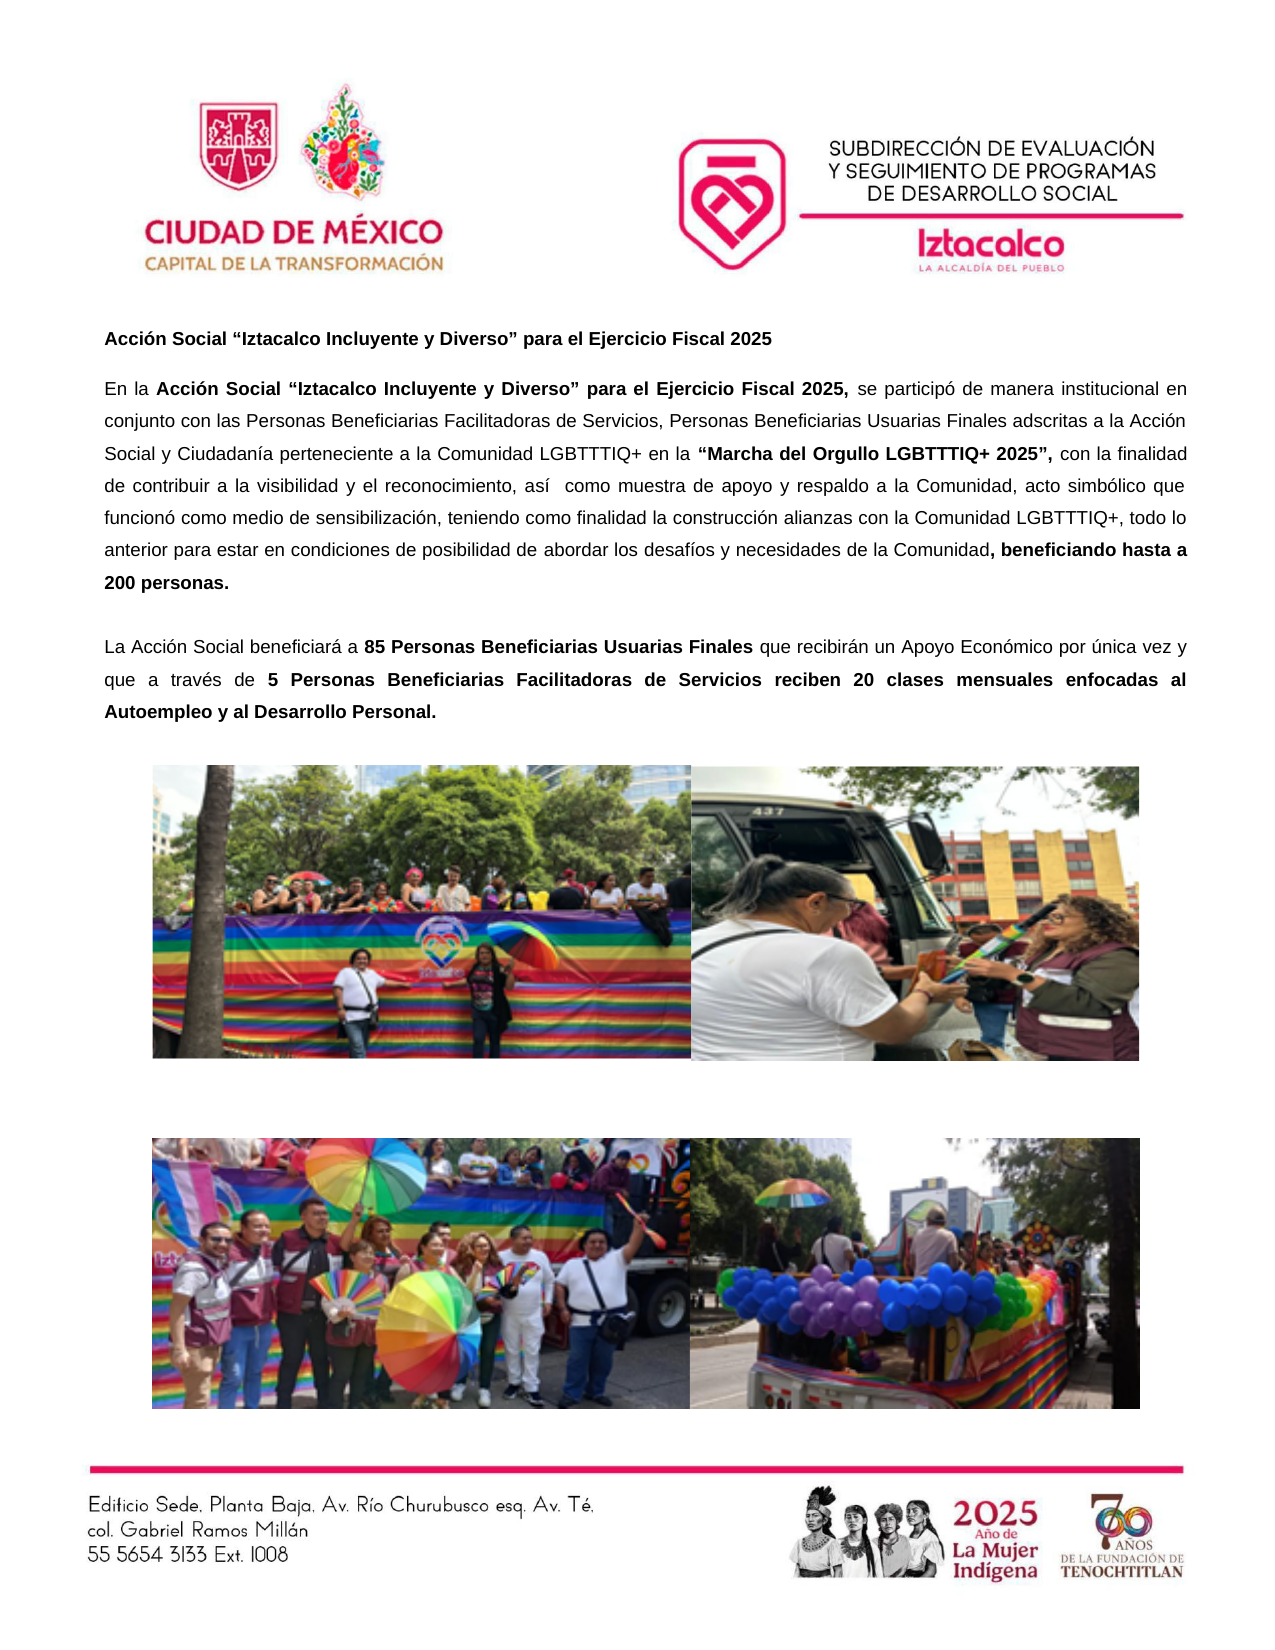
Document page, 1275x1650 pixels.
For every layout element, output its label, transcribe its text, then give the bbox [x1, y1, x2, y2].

text Acción Social “Iztacalco Incluyente y Diverso” para el Ejercicio Fiscal 2025 [104, 328, 1187, 350]
picture [4, 2, 1272, 1642]
text En la Acción Social “Iztacalco Incluyente y Diverso” para el Ejercicio Fiscal 2025, se participó de manera institucional en conjunto con las Personas Beneficiarias Facilitadoras de Servicios, Personas Beneficiarias Usuarias Finales adscritas a la Acción Social y Ciudadanía perteneciente a la Comunidad LGBTTTIQ+ en la “Marcha del Orgullo LGBTTTIQ+ 2025”, con la finalidad de contribuir a la visibilidad y el reconocimiento, así como muestra de apoyo y respaldo a la Comunidad, acto simbólico que funcionó como medio de sensibilización, teniendo como finalidad la construcción alianzas con la Comunidad LGBTTTIQ+, todo lo anterior para estar en condiciones de posibilidad de abordar los desafíos y necesidades de la Comunidad, beneficiando hasta a 200 personas. [104, 378, 1187, 593]
text La Acción Social beneficiará a 85 Personas Beneficiarias Usuarias Finales que recibirán un Apoyo Económico por única vez y que a través de 5 Personas Beneficiarias Facilitadoras de Servicios reciben 20 clases mensuales enfocadas al Autoempleo y al Desarrollo Personal. [104, 636, 1187, 722]
